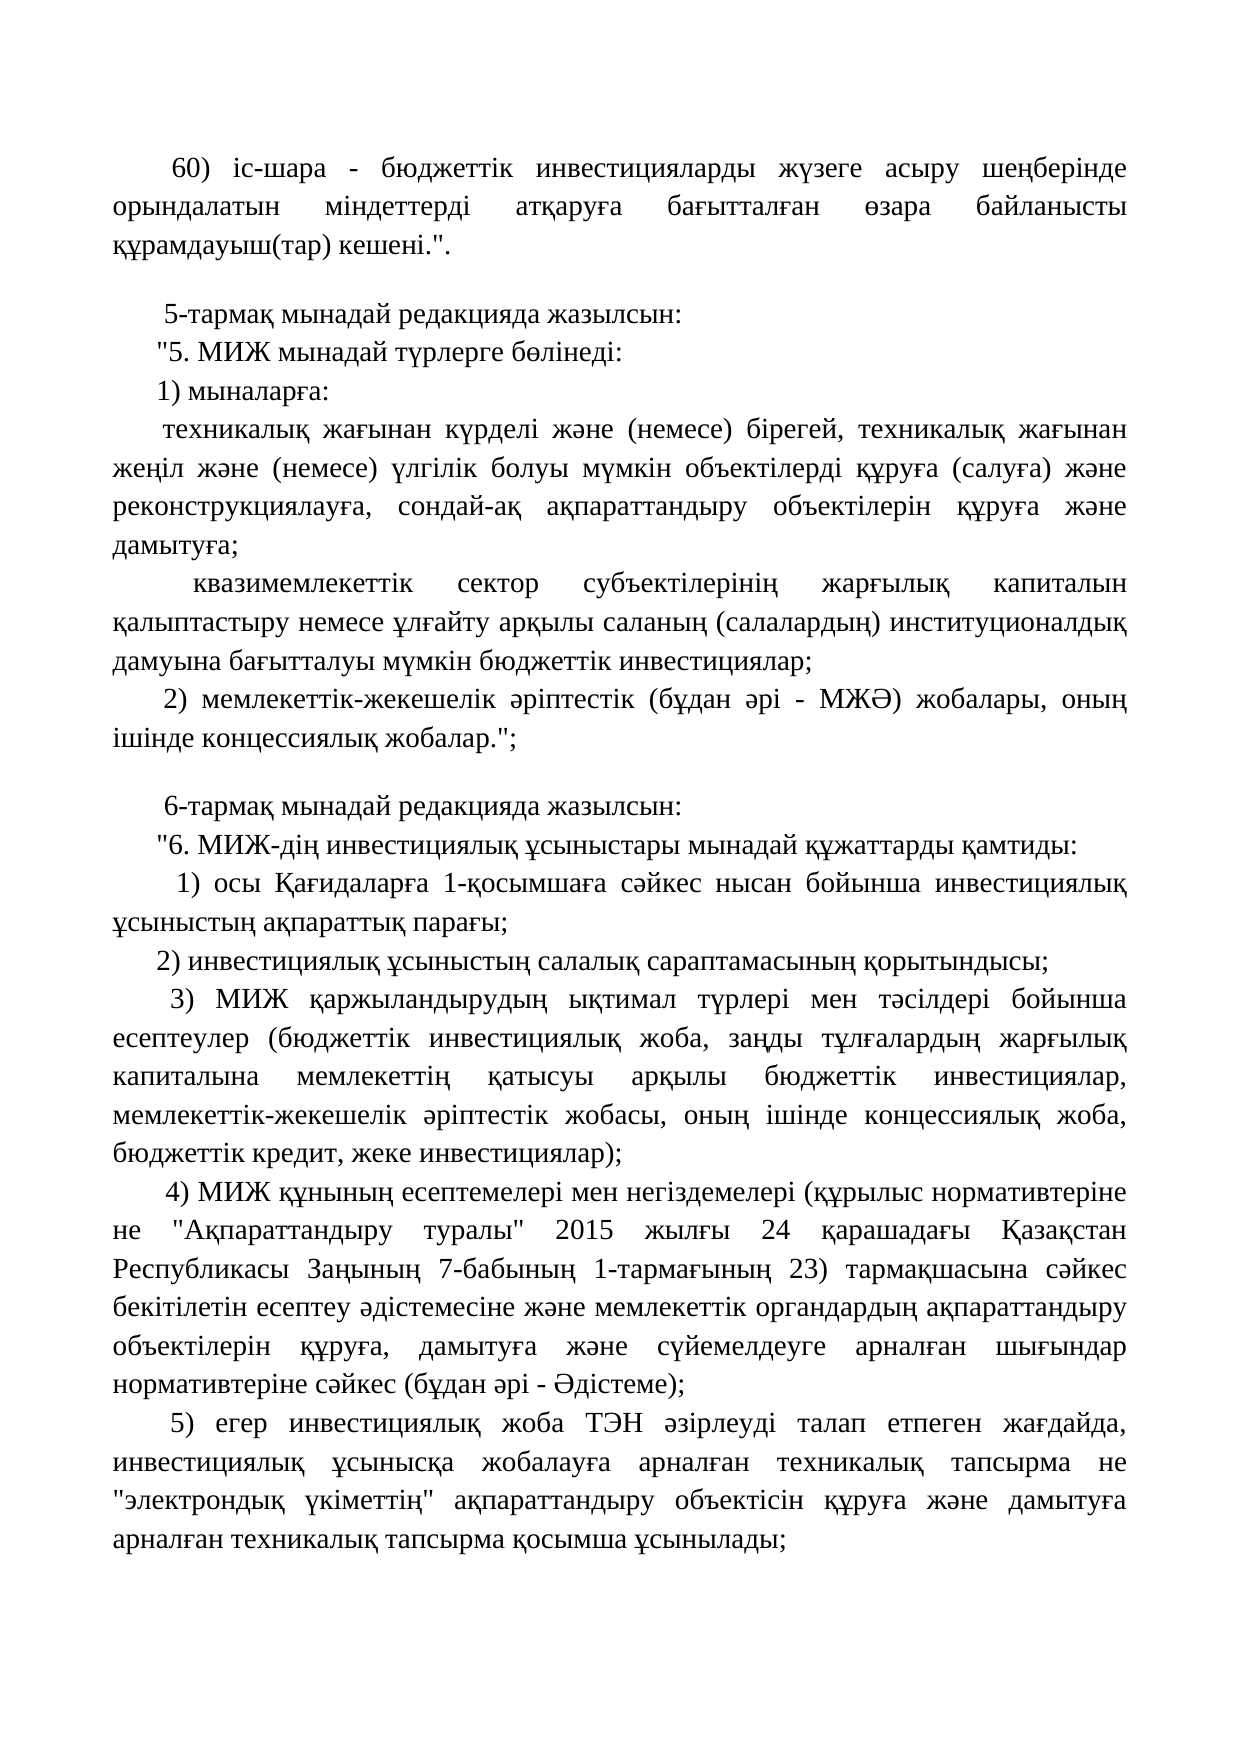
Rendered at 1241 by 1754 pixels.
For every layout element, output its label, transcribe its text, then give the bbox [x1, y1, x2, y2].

text 60) іс-шара - бюджеттік инвестицияларды жүзеге асыру шеңберінде орындалатын міндеттерді атқаруға бағытталған өзара байланысты құрамдауыш(тар) кешені.". [112, 150, 1128, 261]
text техникалық жағынан күрделі және (немесе) бірегей, техникалық жағынан жеңіл және (немесе) үлгілік болуы мүмкін объектілерді құруға (салуға) және реконструкциялауға, сондай-ақ ақпараттандыру объектілерін құруға және дамытуға; [112, 411, 1128, 561]
text квазимемлекеттік сектор субъектілерінің жарғылық капиталын қалыптастыру немесе ұлғайту арқылы саланың (салалардың) институционалдық дамуына бағытталуы мүмкін бюджеттік инвестициялар; [112, 566, 1128, 676]
text 2) инвестициялық ұсыныстың салалық сараптамасының қорытындысы; [112, 943, 1128, 976]
text 4) МИЖ құнының есептемелері мен негіздемелері (құрылыс нормативтеріне не "Ақпараттандыру туралы" 2015 жылғы 24 қарашадағы Қазақстан Республикасы Заңының 7-бабының 1-тармағының 23) тармақшасына сәйкес бекітілетін есептеу әдістемесіне және мемлекеттік органдардың ақпараттандыру объектілерін құруға, дамытуға және сүйемелдеуге арналған шығындар нормативтеріне сәйкес (бұдан әрі - Әдістеме); [112, 1174, 1128, 1400]
text 2) мемлекеттік-жекешелік әріптестік (бұдан әрі - МЖӘ) жобалары, оның ішінде концессиялық жобалар."; [112, 681, 1128, 753]
text "5. МИЖ мынадай түрлерге бөлінеді: [112, 334, 1128, 368]
text "6. МИЖ-дің инвестициялық ұсыныстары мынадай құжаттарды қамтиды: [112, 827, 1128, 861]
text 5-тармақ мынадай редакцияда жазылсын: [112, 296, 1128, 329]
text 1) осы Қағидаларға 1-қосымшаға сәйкес нысан бойынша инвестициялық ұсыныстың ақпараттық парағы; [112, 866, 1128, 938]
text 5) егер инвестициялық жоба ТЭН әзірлеуді талап етпеген жағдайда, инвестициялық ұсынысқа жобалауға арналған техникалық тапсырма не "электрондық үкіметтің" ақпараттандыру объектісін құруға және дамытуға арналған техникалық тапсырма қосымша ұсынылады; [112, 1405, 1128, 1554]
text 3) МИЖ қаржыландырудың ықтимал түрлері мен тәсілдері бойынша есептеулер (бюджеттік инвестициялық жоба, заңды тұлғалардың жарғылық капиталына мемлекеттің қатысуы арқылы бюджеттік инвестициялар, мемлекеттік-жекешелік әріптестік жобасы, оның ішінде концессиялық жоба, бюджеттік кредит, жеке инвестициялар); [112, 981, 1128, 1169]
text 6-тармақ мынадай редакцияда жазылсын: [112, 788, 1128, 822]
text 1) мыналарға: [112, 373, 1128, 406]
